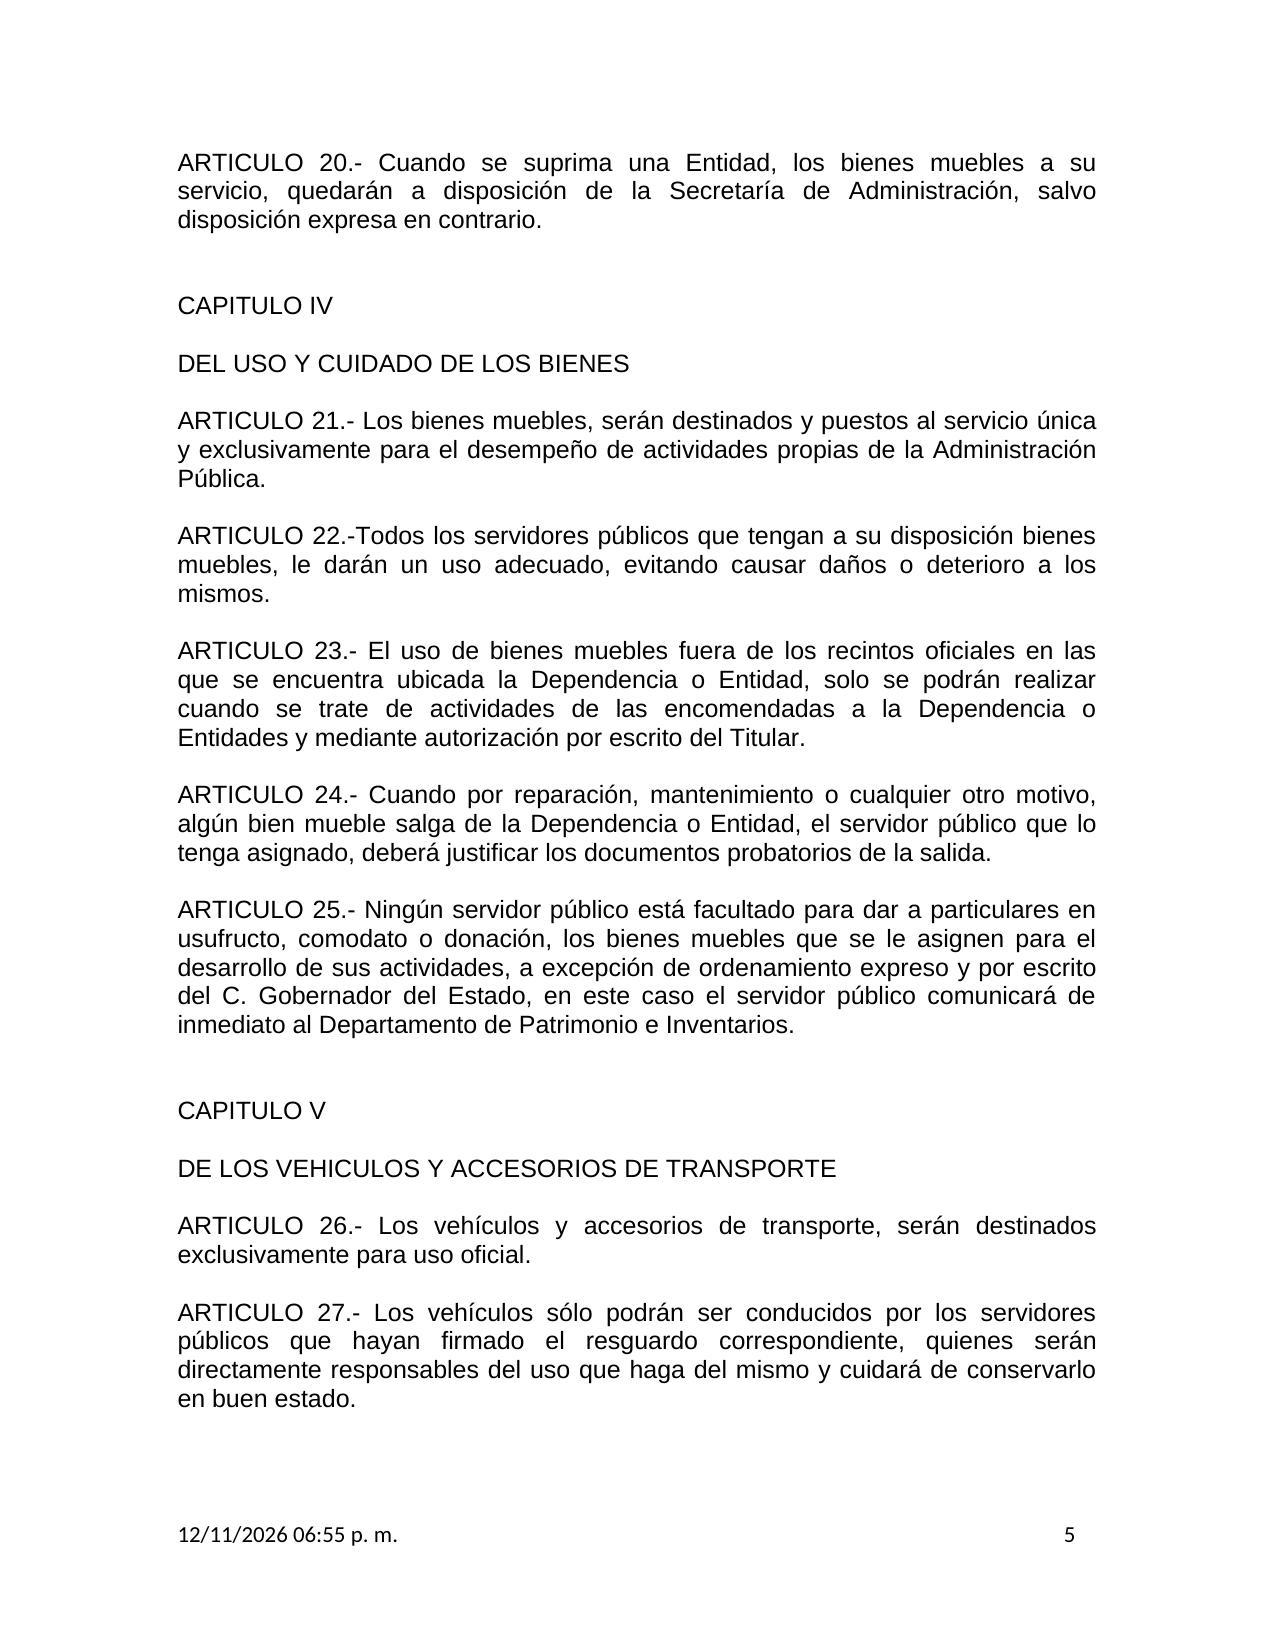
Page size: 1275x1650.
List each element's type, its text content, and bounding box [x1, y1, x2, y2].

text ARTICULO 24.- Cuando por reparación, mantenimiento o cualquier otro motivo, algún bien mueble salga de la Dependencia o Entidad, el servidor público que lo tenga asignado, deberá justificar los documentos probatorios de la salida. [177, 780, 1098, 866]
text ARTICULO 23.- El uso de bienes muebles fuera de los recintos oficiales en las que se encuentra ubicada la Dependencia o Entidad, solo se podrán realizar cuando se trate de actividades de las encomendadas a la Dependencia o Entidades y mediante autorización por escrito del Titular. [177, 636, 1098, 751]
text ARTICULO 20.- Cuando se suprima una Entidad, los bienes muebles a su servicio, quedarán a disposición de la Secretaría de Administración, salvo disposición expresa en contrario. [177, 148, 1098, 234]
text DEL USO Y CUIDADO DE LOS BIENES [177, 349, 1098, 378]
text ARTICULO 25.- Ningún servidor público está facultado para dar a particulares en usufructo, comodato o donación, los bienes muebles que se le asignen para el desarrollo de sus actividades, a excepción de ordenamiento expreso y por escrito del C. Gobernador del Estado, en este caso el servidor público comunicará de inmediato al Departamento de Patrimonio e Inventarios. [177, 895, 1098, 1039]
text ARTICULO 22.-Todos los servidores públicos que tengan a su disposición bienes muebles, le darán un uso adecuado, evitando causar daños o deterioro a los mismos. [177, 521, 1098, 608]
text CAPITULO V [177, 1096, 1098, 1125]
text ARTICULO 27.- Los vehículos sólo podrán ser conducidos por los servidores públicos que hayan firmado el resguardo correspondiente, quienes serán directamente responsables del uso que haga del mismo y cuidará de conservarlo en buen estado. [177, 1298, 1098, 1413]
text DE LOS VEHICULOS Y ACCESORIOS DE TRANSPORTE [177, 1154, 1098, 1183]
text CAPITULO IV [177, 291, 1098, 320]
text ARTICULO 26.- Los vehículos y accesorios de transporte, serán destinados exclusivamente para uso oficial. [177, 1211, 1098, 1269]
text ARTICULO 21.- Los bienes muebles, serán destinados y puestos al servicio única y exclusivamente para el desempeño de actividades propias de la Administración Pública. [177, 406, 1098, 493]
